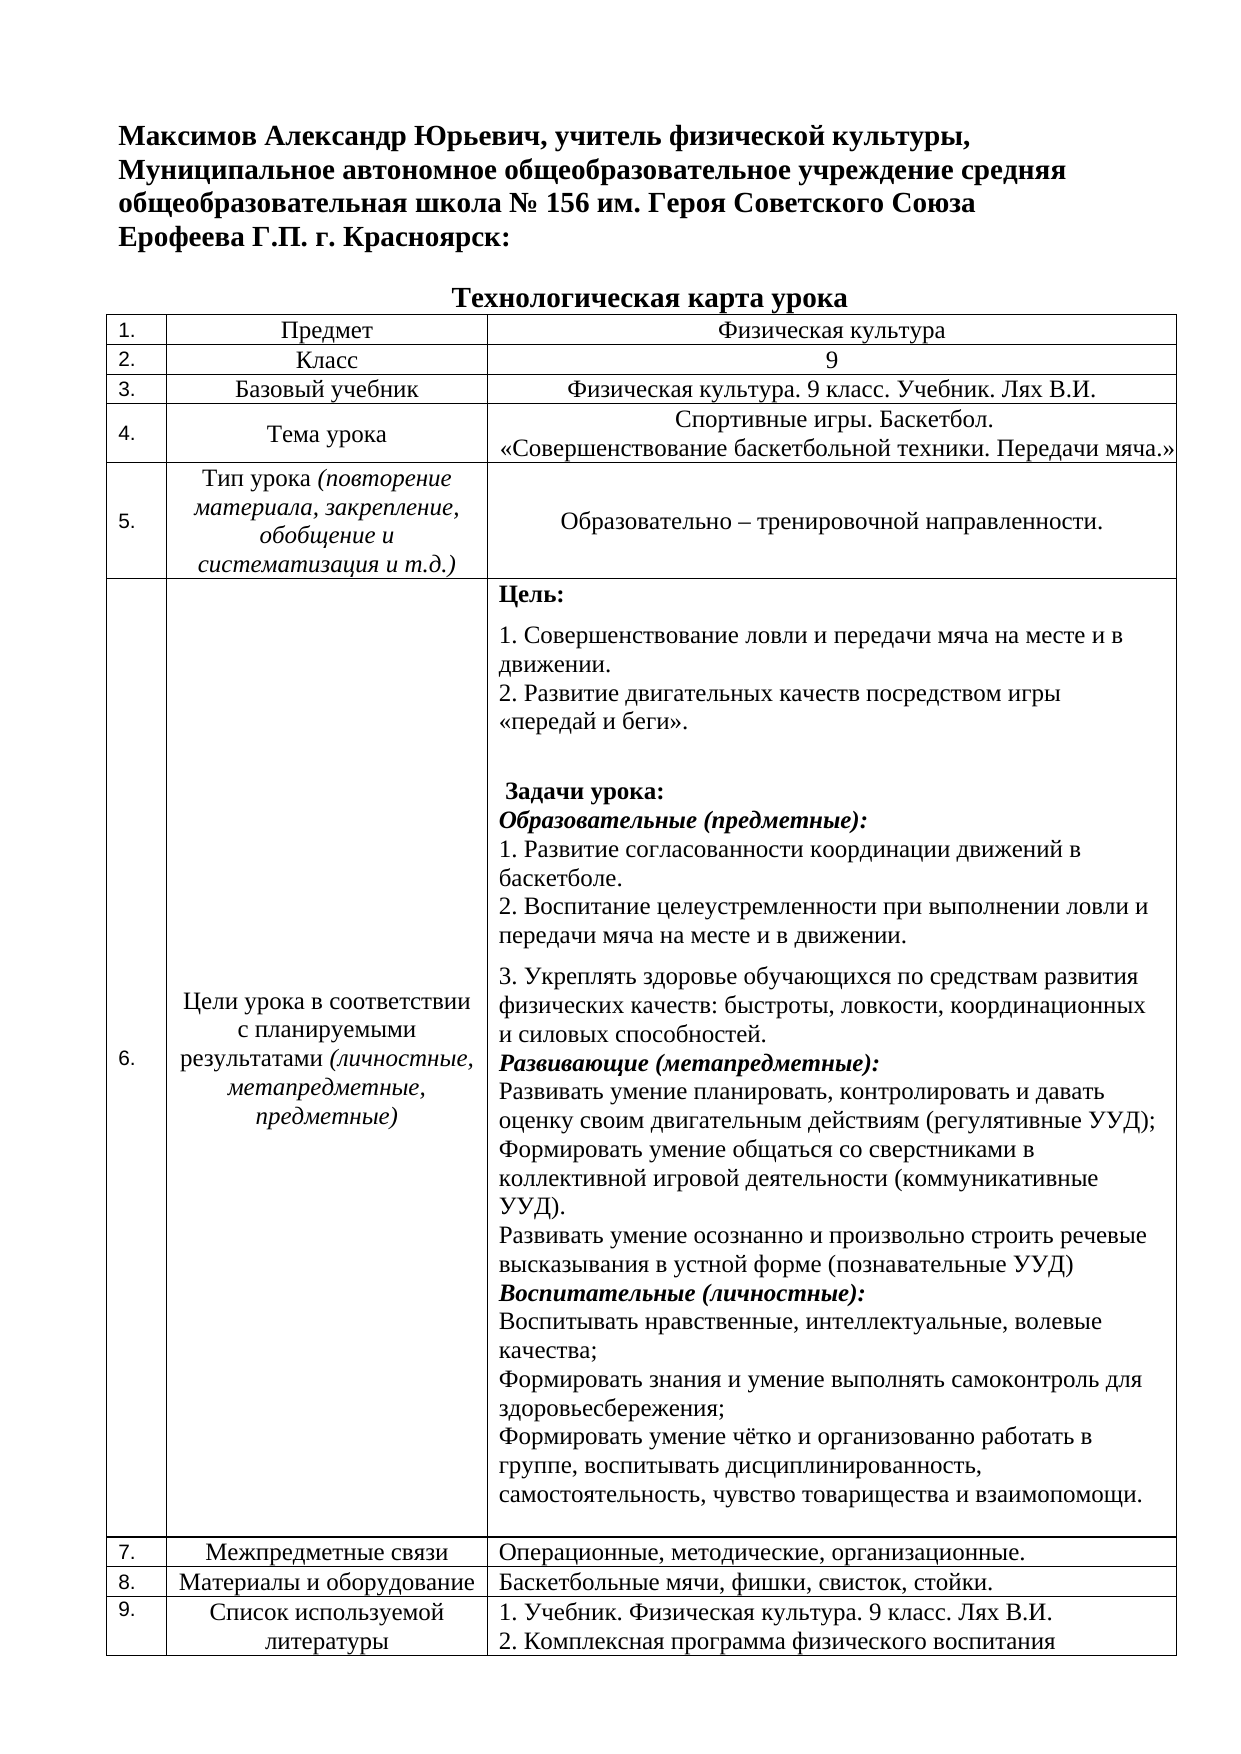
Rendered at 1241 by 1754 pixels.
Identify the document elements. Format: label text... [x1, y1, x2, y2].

table_cell 9 [488, 345, 1176, 373]
table_cell Баскетбольные мячи, фишки, свисток, стойки. [488, 1567, 1176, 1596]
text Технологическая карта урока [118, 280, 1181, 314]
table_cell Цели урока в соответствии с планируемыми результатами (личностные, метапредметные, предметные) [167, 579, 487, 1536]
table_cell [107, 463, 166, 578]
table_cell [107, 375, 166, 403]
table_cell [107, 1597, 166, 1654]
table_cell Цель: 1. Совершенствование ловли и передачи мяча на месте и в движении. 2. Развитие двигательных качеств посредством игры «передай и беги». Задачи урока: Образовательные (предметные): 1. Развитие согласованности координации движений в баскетболе. 2. Воспитание целеустремленности при выполнении ловли и передачи мяча на месте и в движении. 3. Укреплять здоровье обучающихся по средствам развития физических качеств: быстроты, ловкости, координационных и силовых способностей. Развивающие (метапредметные): Развивать умение планировать, контролировать и давать оценку своим двигательным действиям (регулятивные УУД); Формировать умение общаться со сверстниками в коллективной игровой деятельности (коммуникативные УУД). Развивать умение осознанно и произвольно строить речевые высказывания в устной форме (познавательные УУД) Воспитательные (личностные): Воспитывать нравственные, интеллектуальные, волевые качества; Формировать знания и умение выполнять самоконтроль для здоровьесбережения; Формировать умение чётко и организованно работать в группе, воспитывать дисциплинированность, самостоятельность, чувство товарищества и взаимопомощи. [488, 579, 1176, 1536]
table_header [107, 315, 166, 344]
table_cell [107, 1567, 166, 1596]
table_cell Образовательно – тренировочной направленности. [488, 463, 1176, 578]
table_cell [107, 579, 166, 1536]
table_cell Тип урока (повторение материала, закрепление, обобщение и систематизация и т.д.) [167, 463, 487, 578]
table_cell [107, 404, 166, 462]
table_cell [488, 1597, 1176, 1654]
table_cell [167, 1597, 487, 1654]
table_cell [107, 345, 166, 373]
table_cell Спортивные игры. Баскетбол. «Совершенствование баскетбольной техники. Передачи мяча.» [488, 404, 1176, 462]
text Ерофеева Г.П. г. Красноярск: [118, 219, 1181, 252]
table_cell Межпредметные связи [167, 1538, 487, 1566]
table_cell Базовый учебник [167, 375, 487, 403]
table_cell Тема урока [167, 404, 487, 462]
table_cell Операционные, методические, организационные. [488, 1538, 1176, 1566]
table_cell Материалы и оборудование [167, 1567, 487, 1596]
table_cell Физическая культура. 9 класс. Учебник. Лях В.И. [488, 375, 1176, 403]
table_cell [107, 1538, 166, 1566]
table_cell Класс [167, 345, 487, 373]
text Максимов Александр Юрьевич, учитель физической культуры, [118, 118, 1181, 152]
table_header Физическая культура [488, 315, 1176, 344]
table_header Предмет [167, 315, 487, 344]
text Муниципальное автономное общеобразовательное учреждение средняя общеобразовательная школа № 156 им. Героя Советского Союза [118, 152, 1181, 219]
